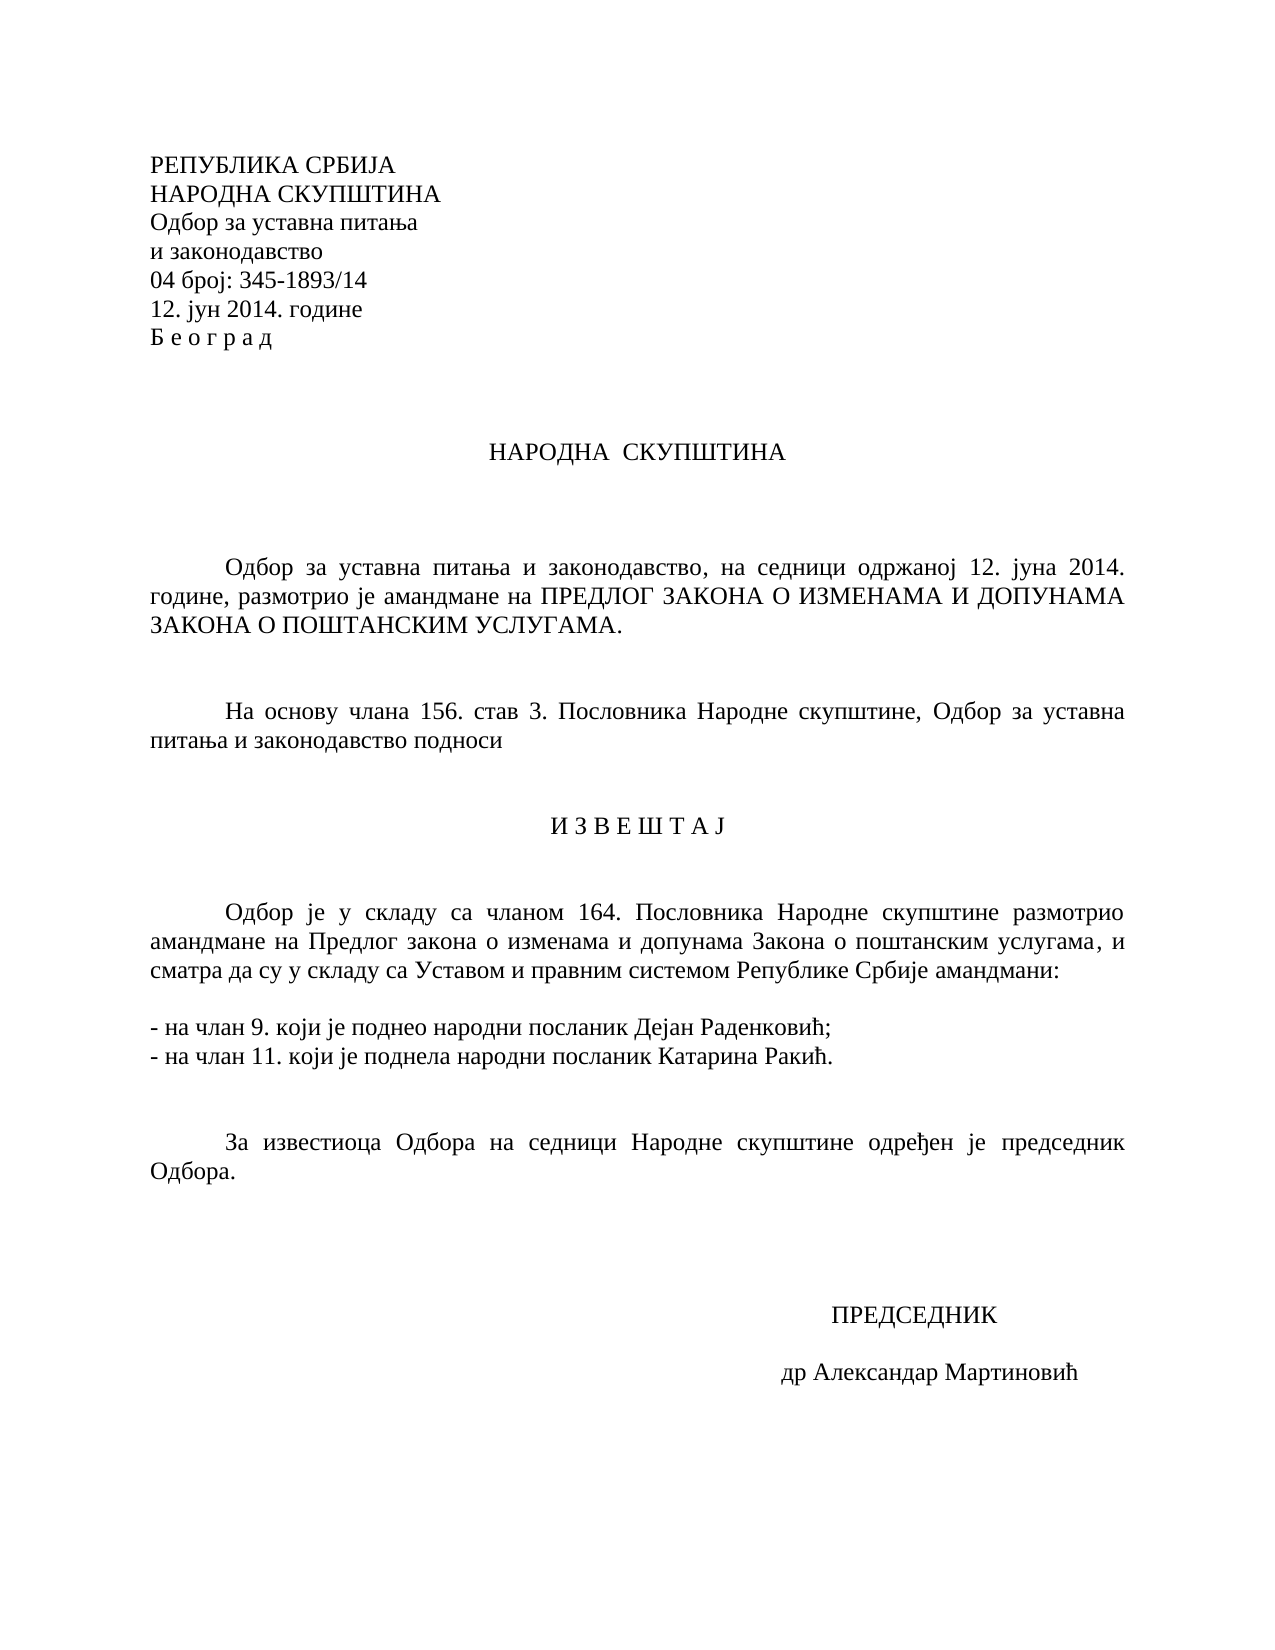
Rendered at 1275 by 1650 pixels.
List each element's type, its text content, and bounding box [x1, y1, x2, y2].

text и законодавство [150, 236, 1125, 265]
text - на члан 9. који је поднео народни посланик Дејан Раденковић; [150, 1012, 1125, 1041]
text Одбор је у складу са чланом 164. Пословника Народне скупштине размотрио амандмане на Предлог закона о изменама и допунама Закона о поштанским услугама, и сматра да су у складу са Уставом и правним системом Републике Србије амандмани: [150, 897, 1125, 984]
text - на члан 11. који је поднела народни посланик Катарина Ракић. [150, 1041, 1125, 1070]
text 04 број: 345-1893/14 [150, 265, 1125, 294]
text Одбор за уставна питања и законодавство, на седници одржаној 12. јуна 2014. године, размотрио је амандмане на ПРЕДЛОГ ЗАКОНА О ИЗМЕНАМА И ДОПУНАМА ЗАКОНА О ПОШТАНСКИМ УСЛУГАМА. [150, 552, 1125, 639]
text 12. јун 2014. године [150, 294, 1125, 322]
text Одбор за уставна питања [150, 207, 1125, 236]
text РЕПУБЛИКА СРБИЈА [150, 150, 1125, 179]
text И З В Е Ш Т А Ј [150, 811, 1125, 840]
text За известиоца Одбора на седници Народне скупштине одређен је председник Одбора. [150, 1127, 1125, 1185]
text НАРОДНА СКУПШТИНА [150, 179, 1125, 207]
text На основу члана 156. став 3. Пословника Народне скупштине, Одбор за уставна питања и законодавство подноси [150, 696, 1125, 754]
text ПРЕДСЕДНИК [150, 1300, 1125, 1329]
text др Александар Мартиновић [150, 1357, 1125, 1386]
text НАРОДНА СКУПШТИНА [150, 437, 1125, 466]
text Б е о г р а д [150, 322, 1125, 351]
